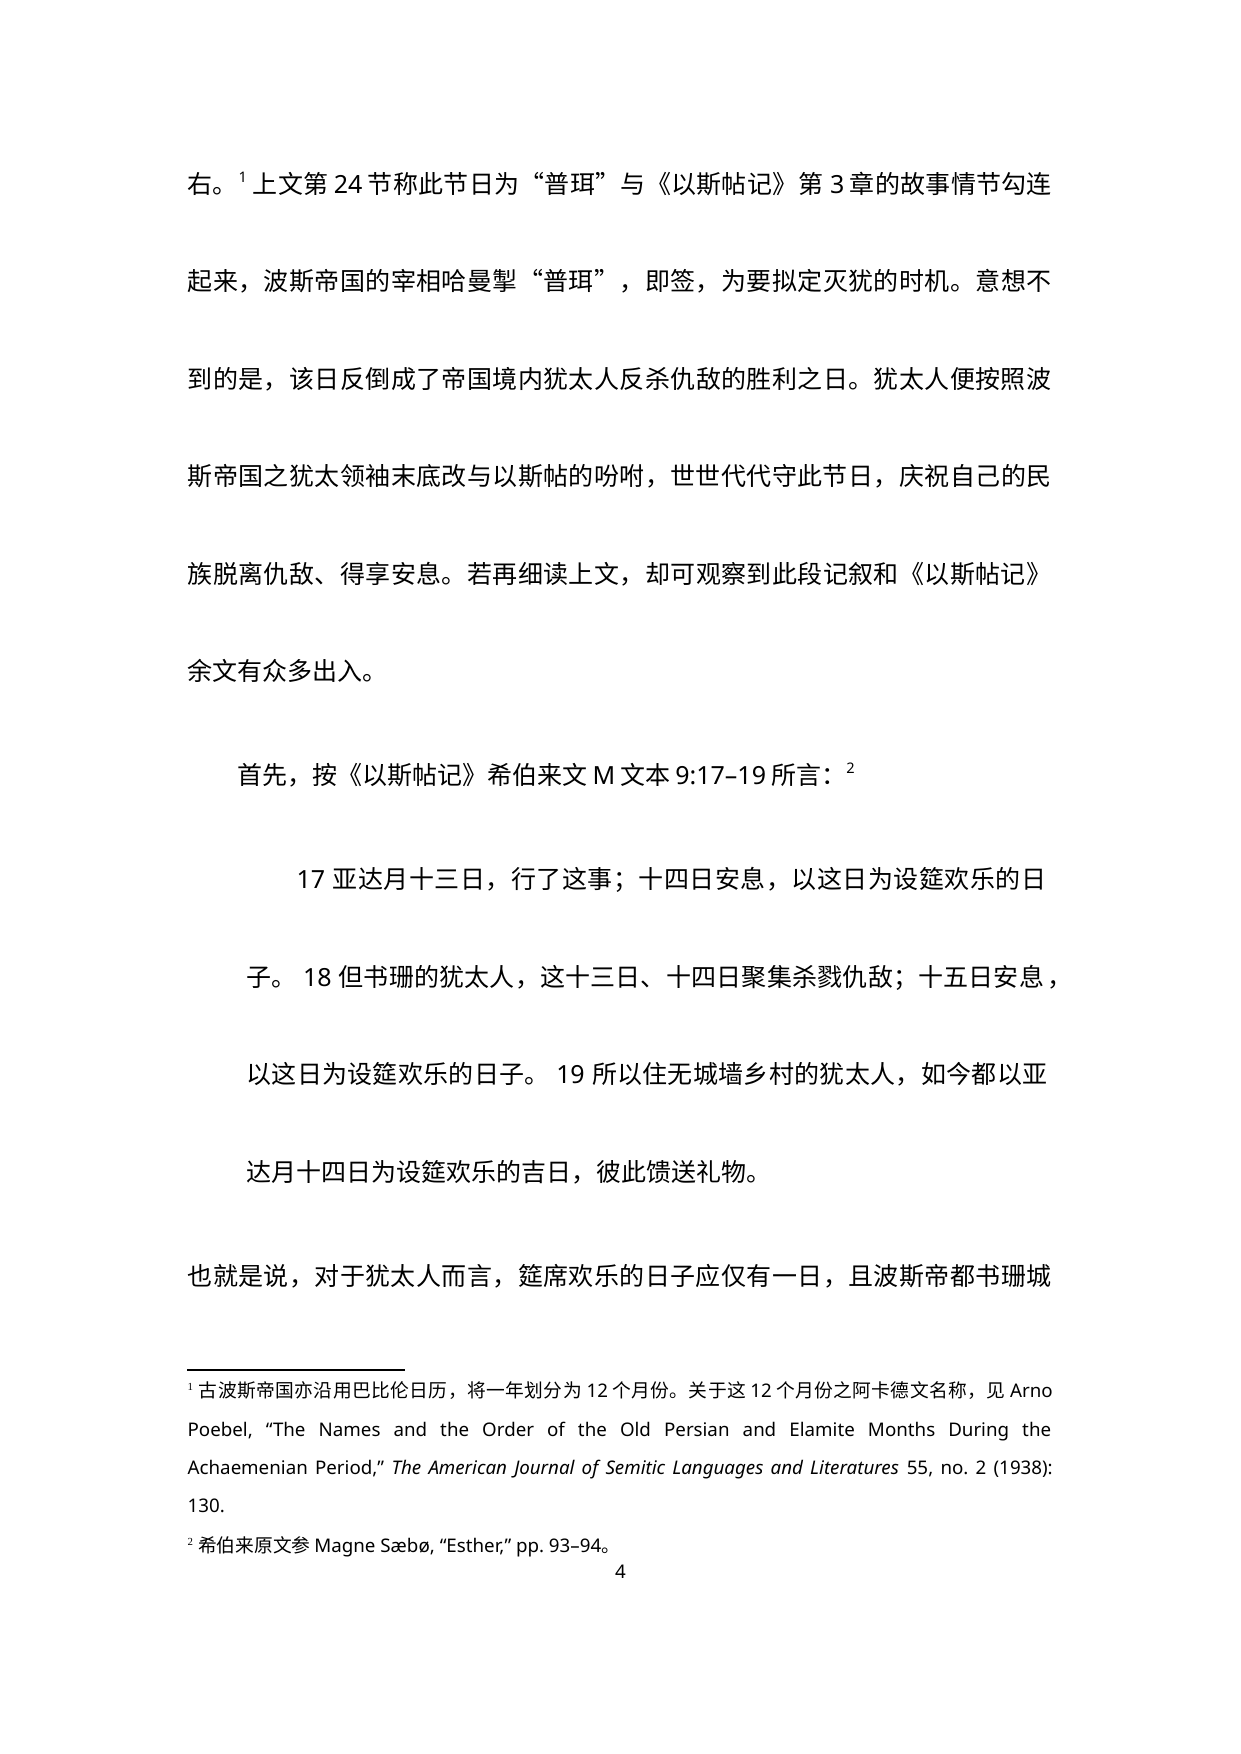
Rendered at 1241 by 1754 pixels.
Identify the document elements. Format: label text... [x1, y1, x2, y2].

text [187, 150, 1053, 702]
text 17 亚达月十三日，行了这事；十四日安息，以这日为设筵欢乐的日子。 18 但书珊的犹太人，这十三日、十四日聚集杀戮仇敌；十五日安息，以这日为设筵欢乐的日子。 19 所以住无城墙乡村的犹太人，如今都以亚达月十四日为设筵欢乐的吉日，彼此馈送礼物。 [246, 845, 1047, 1203]
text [187, 1242, 1053, 1307]
text 首先，按《以斯帖记》希伯来文M文本9:17–19所言： [187, 741, 1053, 806]
